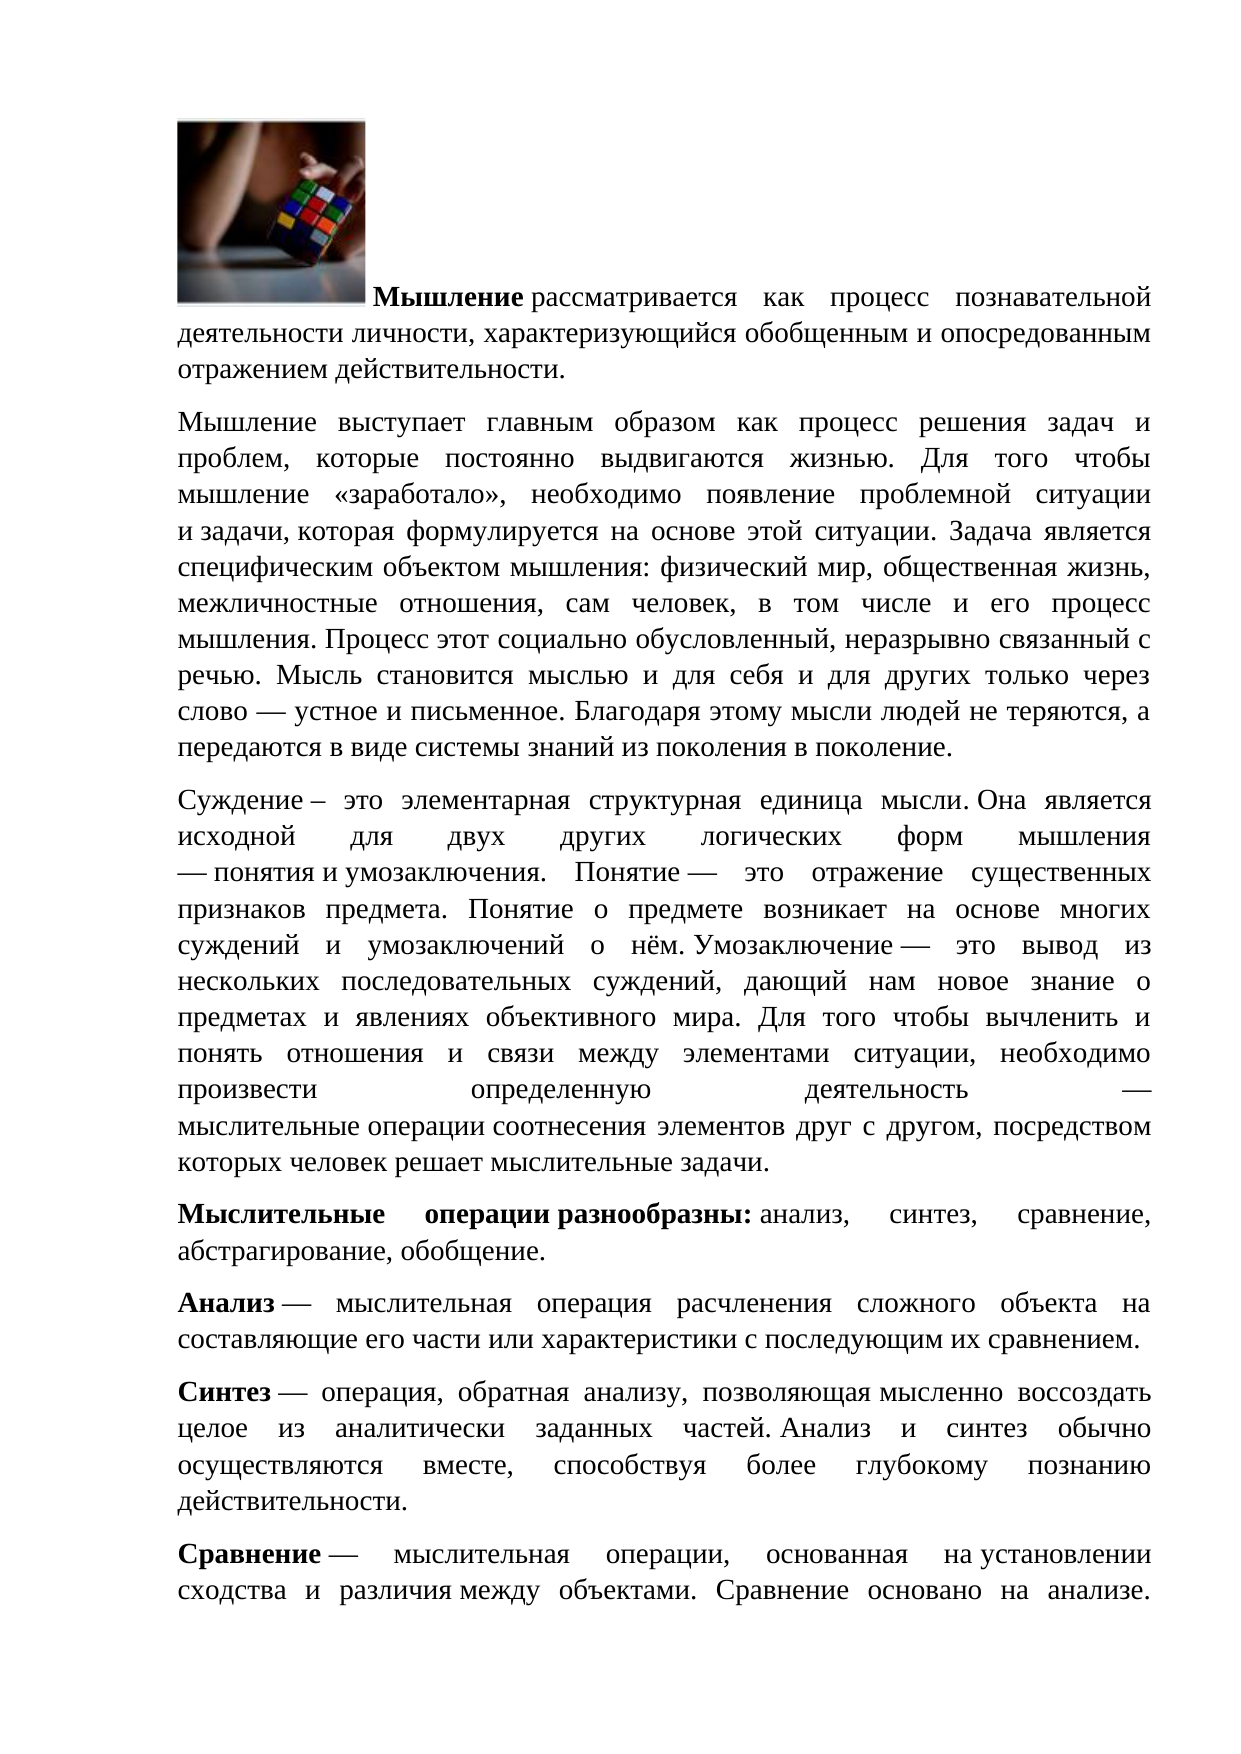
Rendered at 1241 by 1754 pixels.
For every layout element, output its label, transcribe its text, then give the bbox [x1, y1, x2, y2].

text Суждение – это элементарная структурная единица мысли. Она является исходной для двух других логических форм мышления — понятия и умозаключения. Понятие — это отражение существенных признаков предмета. Понятие о предмете возникает на основе многих суждений и умозаключений о нём. Умозаключение — это вывод из нескольких последовательных суждений, дающий нам новое знание о предметах и явлениях объективного мира. Для того чтобы вычленить и понять отношения и связи между элементами ситуации, необходимо произвести определенную деятельность — мыслительные операции соотнесения элементов друг с другом, посредством которых человек решает мыслительные задачи. [177, 782, 1152, 1177]
text Мышление рассматривается как процесс познавательной деятельности личности, характеризующийся обобщенным и опосредованным отражением действительности. [177, 118, 1152, 385]
text Мышление выступает главным образом как процесс решения задач и проблем, которые постоянно выдвигаются жизнью. Для того чтобы мышление «заработало», необходимо появление проблемной ситуации и задачи, которая формулируется на основе этой ситуации. Задача является специфическим объектом мышления: физический мир, общественная жизнь, межличностные отношения, сам человек, в том числе и его процесс мышления. Процесс этот социально обусловленный, неразрывно связанный с речью. Мысль становится мыслью и для себя и для других только через слово — устное и письменное. Благодаря этому мысли людей не теряются, а передаются в виде системы знаний из поколения в поколение. [177, 404, 1152, 763]
text Анализ — мыслительная операция расчленения сложного объекта на составляющие его части или характеристики с последующим их сравнением. [177, 1286, 1152, 1355]
text Синтез — операция, обратная анализу, позволяющая мысленно воссоздать целое из аналитически заданных частей. Анализ и синтез обычно осуществляются вместе, способствуя более глубокому познанию действительности. [177, 1374, 1152, 1516]
picture [177, 118, 366, 307]
text Мыслительные операции разнообразны: анализ, синтез, сравнение, абстрагирование, обобщение. [177, 1197, 1152, 1266]
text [177, 1536, 1152, 1605]
